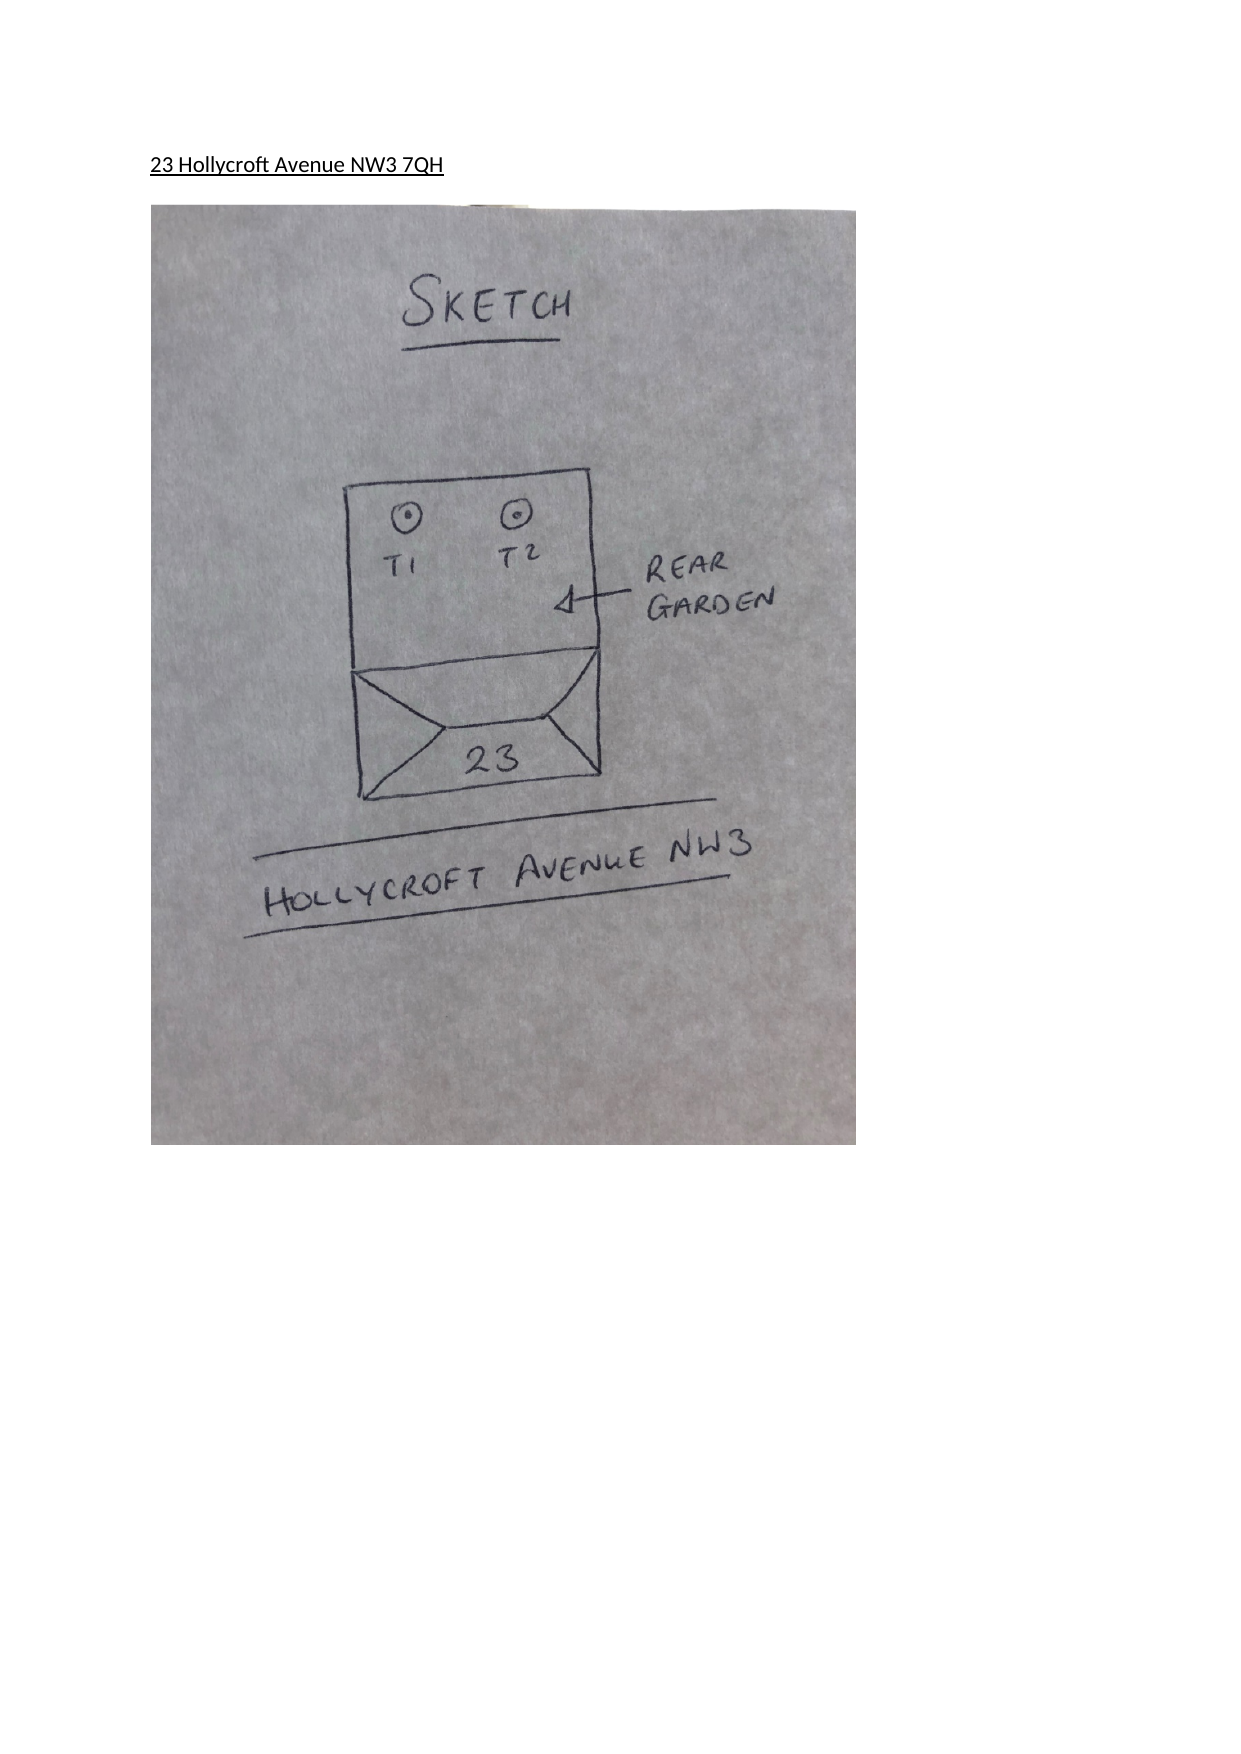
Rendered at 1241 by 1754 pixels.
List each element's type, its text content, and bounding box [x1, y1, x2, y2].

text 23 Hollycroft Avenue NW3 7QH [150, 150, 1090, 178]
picture [151, 206, 856, 1144]
